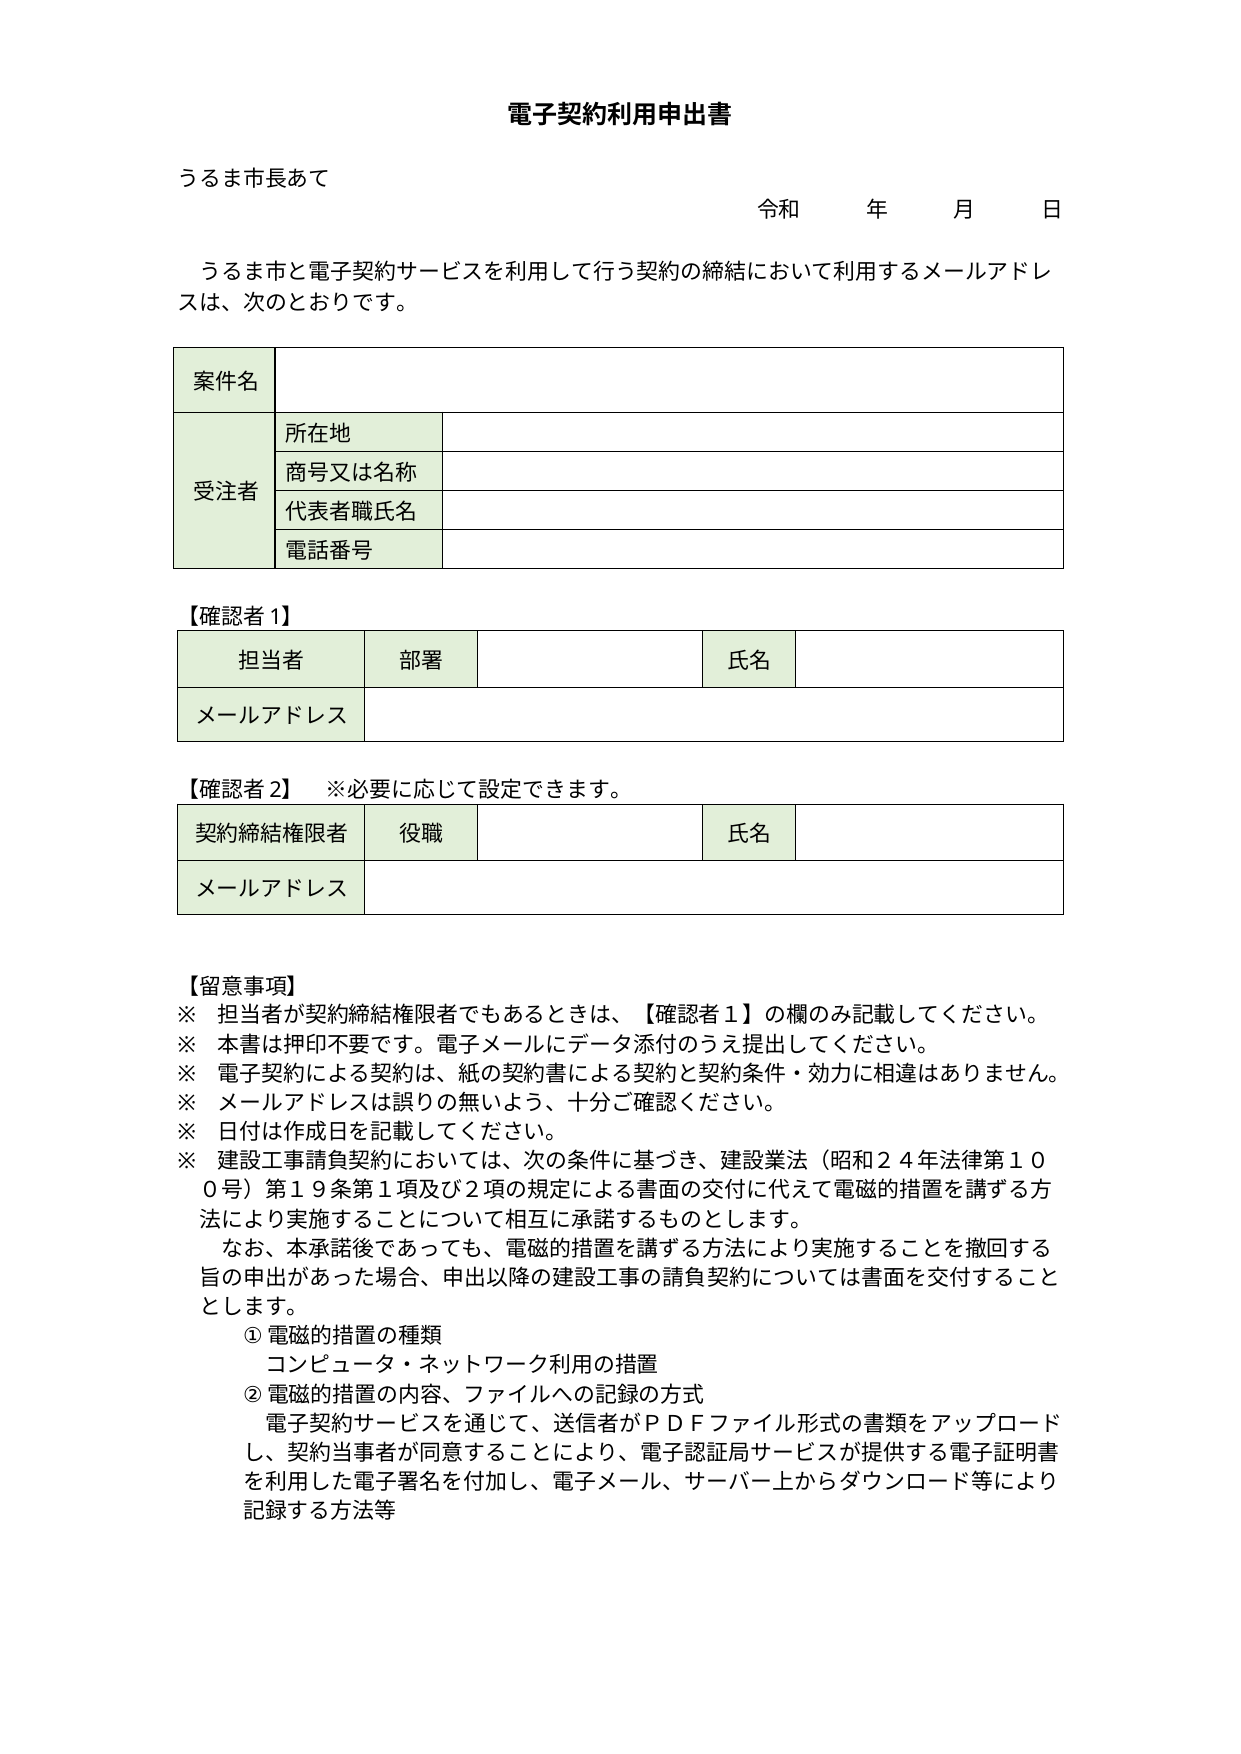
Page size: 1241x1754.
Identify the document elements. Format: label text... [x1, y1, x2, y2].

table_header [478, 805, 702, 860]
text ※ 日付は作成日を記載してください。 [177, 1116, 1063, 1145]
table_cell [443, 491, 1063, 529]
table_header 部署 [365, 631, 477, 687]
table_cell 商号又は名称 [276, 452, 442, 490]
table_header [796, 631, 1063, 687]
table_cell [443, 452, 1063, 490]
text ※ 電子契約による契約は、紙の契約書による契約と契約条件・効力に相違はありません。 [177, 1058, 1063, 1087]
text なお、本承諾後であっても、電磁的措置を講ずる方法により実施することを撤回する [221, 1233, 1063, 1262]
table_header 契約締結権限者 [178, 805, 364, 860]
text 令和 年 月 日 [177, 192, 1063, 224]
table_cell 電話番号 [276, 530, 442, 568]
text ①電磁的措置の種類 [177, 1320, 1063, 1349]
table_cell メールアドレス [178, 861, 364, 914]
table_header 氏名 [703, 631, 795, 687]
text 【確認者1】 [177, 599, 1063, 630]
table_cell 所在地 [276, 413, 442, 451]
text 【確認者2】 ※必要に応じて設定できます。 [177, 772, 1063, 803]
table_cell [443, 413, 1063, 451]
text ※ 本書は押印不要です。電子メールにデータ添付のうえ提出してください。 [177, 1029, 1063, 1058]
table_cell メールアドレス [178, 688, 364, 741]
table_header [478, 631, 702, 687]
table_header [276, 348, 1063, 412]
table_header 役職 [365, 805, 477, 860]
text 電子契約利用申出書 [177, 94, 1063, 131]
text ※ 建設工事請負契約においては、次の条件に基づき、建設業法（昭和２４年法律第１０ [177, 1145, 1063, 1174]
table_header 担当者 [178, 631, 364, 687]
text ０号）第１９条第１項及び２項の規定による書面の交付に代えて電磁的措置を講ずる方 [199, 1174, 1063, 1204]
text ※ 担当者が契約締結権限者でもあるときは、【確認者１】の欄のみ記載してください。 [177, 999, 1063, 1029]
table_header 案件名 [174, 348, 274, 412]
table_header 氏名 [703, 805, 795, 860]
table_cell 受注者 [174, 413, 274, 568]
text 【留意事項】 [177, 974, 1063, 999]
text うるま市長あて [177, 161, 1063, 192]
text 旨の申出があった場合、申出以降の建設工事の請負契約については書面を交付することとします。 [199, 1262, 1063, 1320]
text コンピュータ・ネットワーク利用の措置 [177, 1349, 1063, 1379]
table_cell [365, 861, 1063, 914]
text ※ メールアドレスは誤りの無いよう、十分ご確認ください。 [177, 1087, 1063, 1116]
text 法により実施することについて相互に承諾するものとします。 [199, 1204, 1063, 1233]
text 電子契約サービスを通じて、送信者がＰＤＦファイル形式の書類をアップロードし、契約当事者が同意することにより、電子認証局サービスが提供する電子証明書を利用した電子署名を付加し、電子メール、サーバー上からダウンロード等により記録する方法等 [243, 1408, 1063, 1524]
table_cell 代表者職氏名 [276, 491, 442, 529]
table_cell [365, 688, 1063, 741]
table_header [796, 805, 1063, 860]
text うるま市と電子契約サービスを利用して行う契約の締結において利用するメールアドレスは、次のとおりです。 [177, 254, 1063, 317]
table_cell [443, 530, 1063, 568]
text ②電磁的措置の内容、ファイルへの記録の方式 [177, 1379, 1063, 1408]
